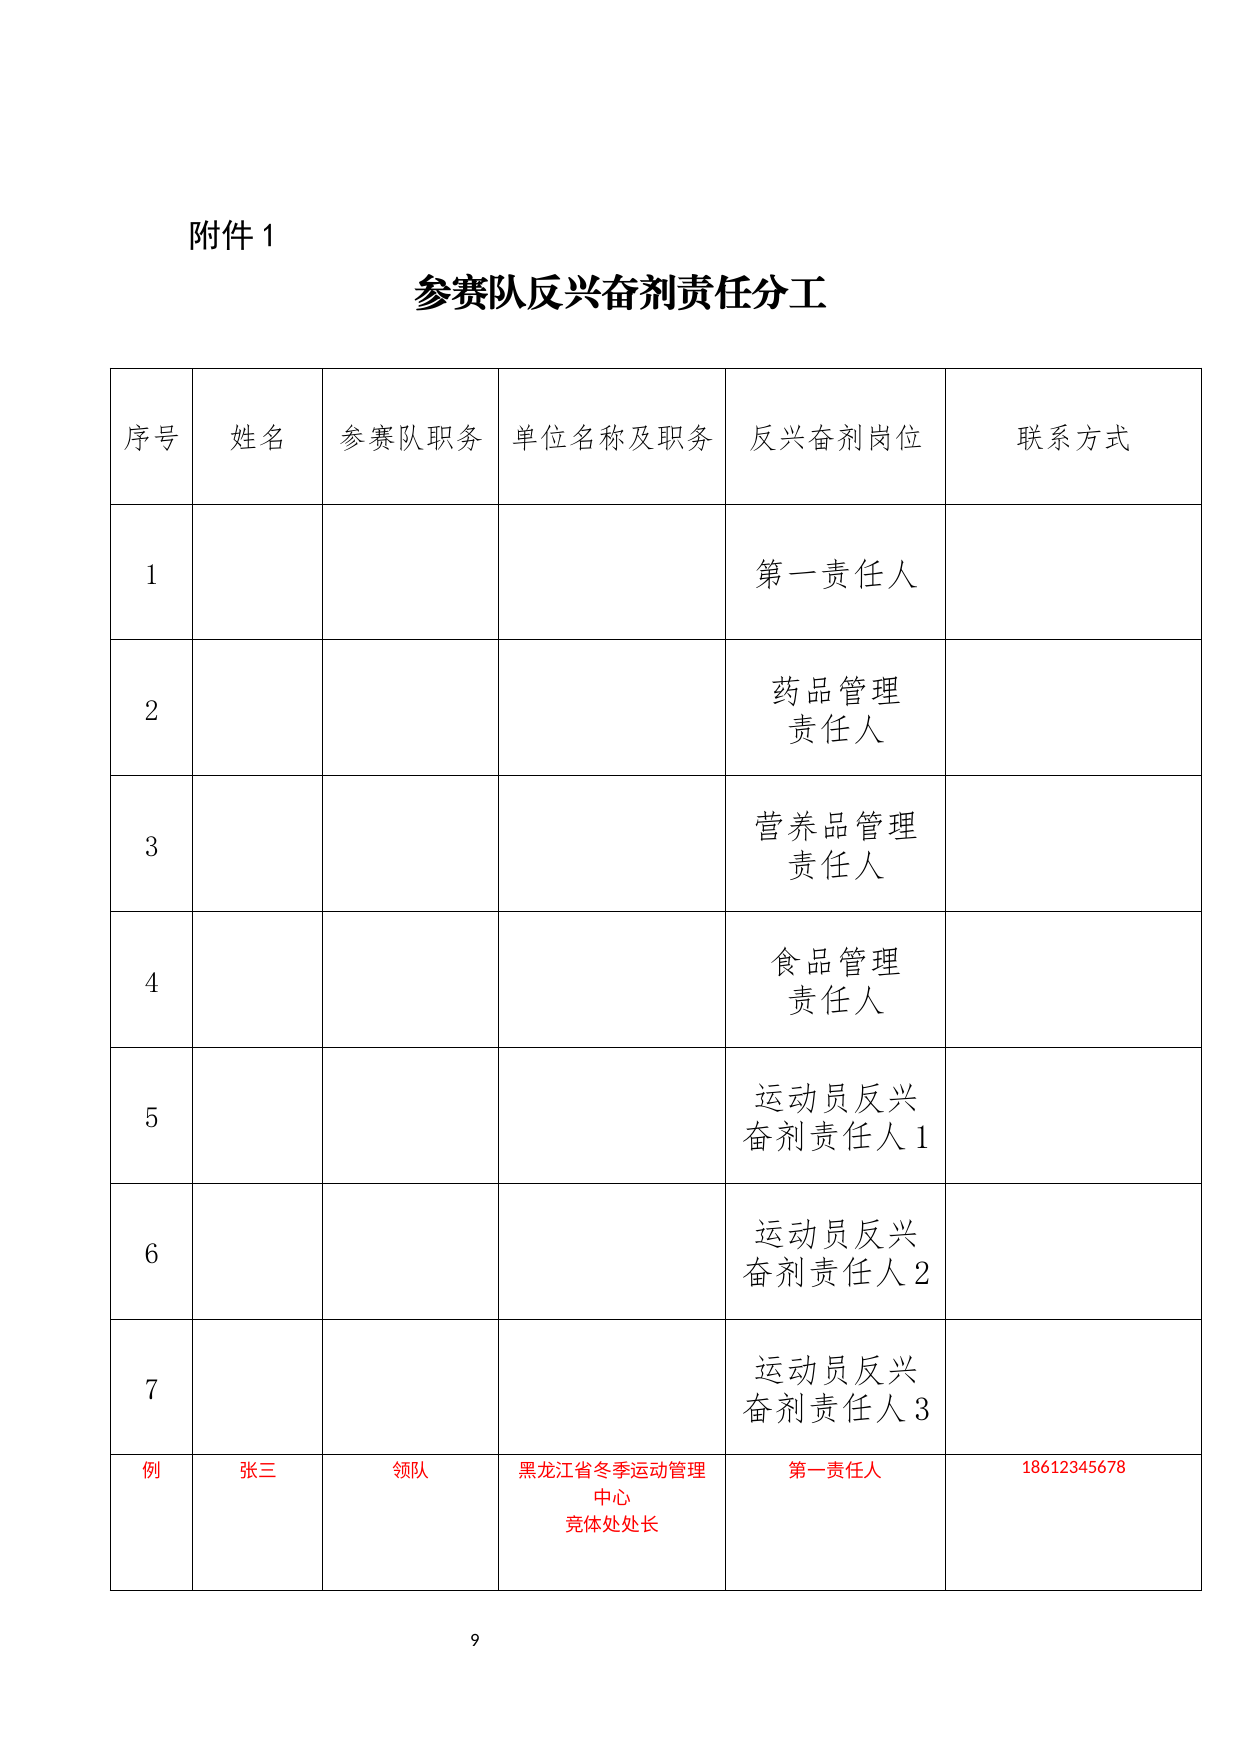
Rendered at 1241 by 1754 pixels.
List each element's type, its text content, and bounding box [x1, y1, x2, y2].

table_cell 第一责任人 [726, 505, 945, 639]
table_cell 营养品管理责任人 [726, 776, 945, 911]
table_cell 2 [111, 640, 192, 775]
table_cell 药品管理 责任人 [726, 640, 945, 775]
table_cell [946, 640, 1201, 775]
table_cell [499, 912, 725, 1047]
table_cell [946, 912, 1201, 1047]
table_cell [499, 640, 725, 775]
table_cell 黑龙江省冬季运动管理中心 竞体处处长 [499, 1455, 725, 1590]
table_cell 运动员反兴奋剂责任人1 [726, 1048, 945, 1183]
table_header 序号 [111, 369, 192, 503]
table_cell [499, 1184, 725, 1318]
table_cell 食品管理 责任人 [726, 912, 945, 1047]
table_cell [323, 912, 498, 1047]
table_cell [946, 1048, 1201, 1183]
table_cell 1 [111, 505, 192, 639]
table_header 姓名 [193, 369, 322, 503]
table_cell [499, 1048, 725, 1183]
table_cell 5 [111, 1048, 192, 1183]
table_cell 7 [111, 1320, 192, 1454]
table_cell [946, 1320, 1201, 1454]
table_cell 运动员反兴奋剂责任人2 [726, 1184, 945, 1318]
table_cell [323, 1048, 498, 1183]
table_cell [193, 1320, 322, 1454]
text 参赛队反兴奋剂责任分工 [187, 258, 1053, 317]
table_cell 3 [111, 776, 192, 911]
table_cell [323, 505, 498, 639]
table_header 反兴奋剂岗位 [726, 369, 945, 503]
text 附件1 [187, 204, 1053, 258]
table_cell [946, 776, 1201, 911]
table_cell [499, 1320, 725, 1454]
table_cell [946, 1184, 1201, 1318]
table_cell 领队 [323, 1455, 498, 1590]
table_cell [323, 1320, 498, 1454]
table_header 单位名称及职务 [499, 369, 725, 503]
table_header 参赛队职务 [323, 369, 498, 503]
table_header 联系方式 [946, 369, 1201, 503]
table_cell [193, 776, 322, 911]
table_cell 4 [111, 912, 192, 1047]
table_cell 运动员反兴奋剂责任人3 [726, 1320, 945, 1454]
table_cell 第一责任人 [726, 1455, 945, 1590]
table_cell [193, 505, 322, 639]
table_cell [193, 1048, 322, 1183]
table_cell 张三 [193, 1455, 322, 1590]
table_cell [323, 640, 498, 775]
table_cell [323, 776, 498, 911]
table_cell [193, 1184, 322, 1318]
table_cell [946, 505, 1201, 639]
table_cell [499, 505, 725, 639]
table_cell 6 [111, 1184, 192, 1318]
table_cell [193, 640, 322, 775]
table_cell [193, 912, 322, 1047]
table_cell 例 [111, 1455, 192, 1590]
table_cell [323, 1184, 498, 1318]
table_cell 18612345678 [946, 1455, 1201, 1590]
table_cell [499, 776, 725, 911]
